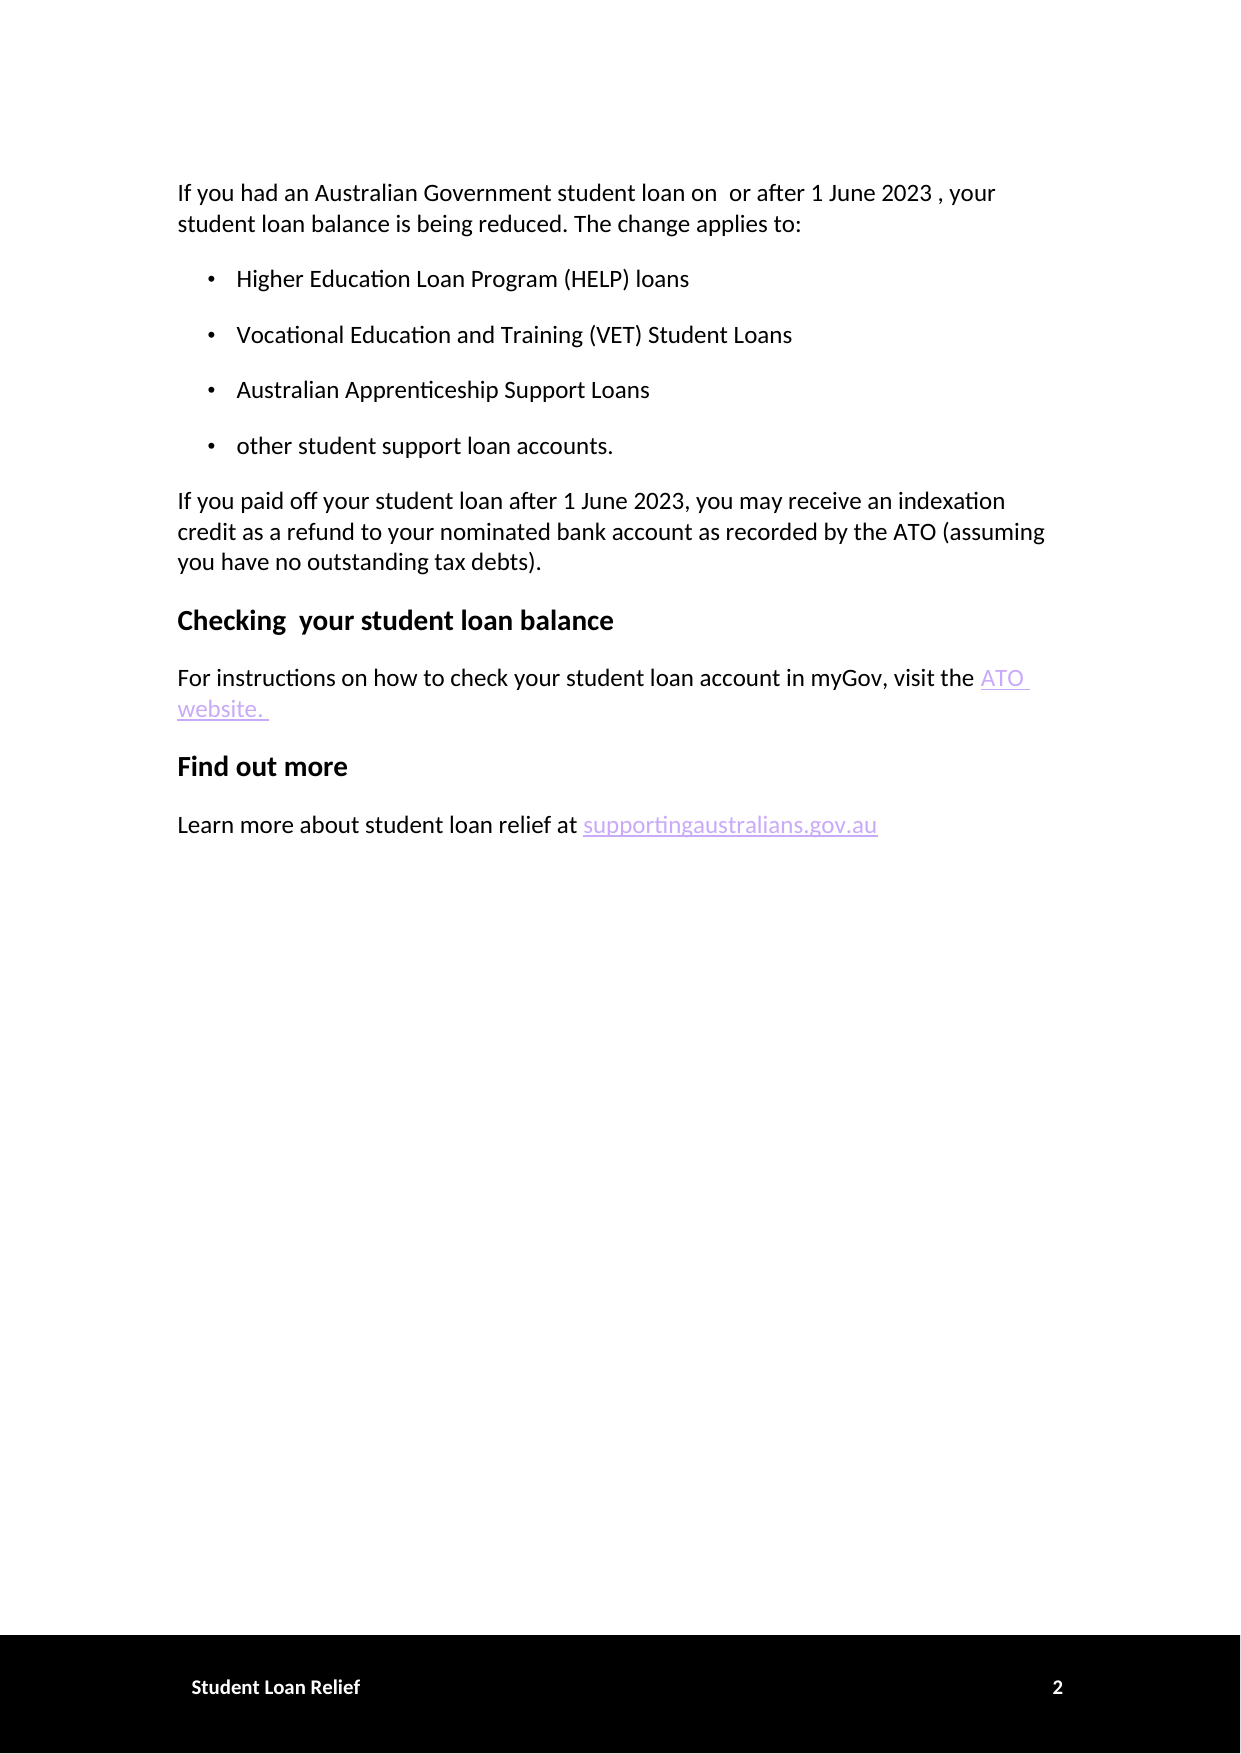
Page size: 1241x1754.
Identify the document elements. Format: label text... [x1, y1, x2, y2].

text Find out more [177, 748, 1063, 784]
text Learn more about student loan relief at supportingaustralians.gov.au [177, 809, 1063, 840]
text For instructions on how to check your student loan account in myGov, visit the ATO website. [177, 662, 1063, 723]
text other student support loan accounts. [207, 430, 1063, 460]
text Checking your student loan balance [177, 602, 1063, 637]
text If you had an Australian Government student loan on or after 1 June 2023 , your student loan balance is being reduced. The change applies to: [177, 177, 1063, 238]
text Australian Apprenticeship Support Loans [207, 374, 1063, 405]
text Higher Education Loan Program (HELP) loans [207, 263, 1063, 294]
text Vocational Education and Training (VET) Student Loans [207, 319, 1063, 349]
text If you paid off your student loan after 1 June 2023, you may receive an indexation credit as a refund to your nominated bank account as recorded by the ATO (assuming you have no outstanding tax debts). [177, 485, 1063, 577]
